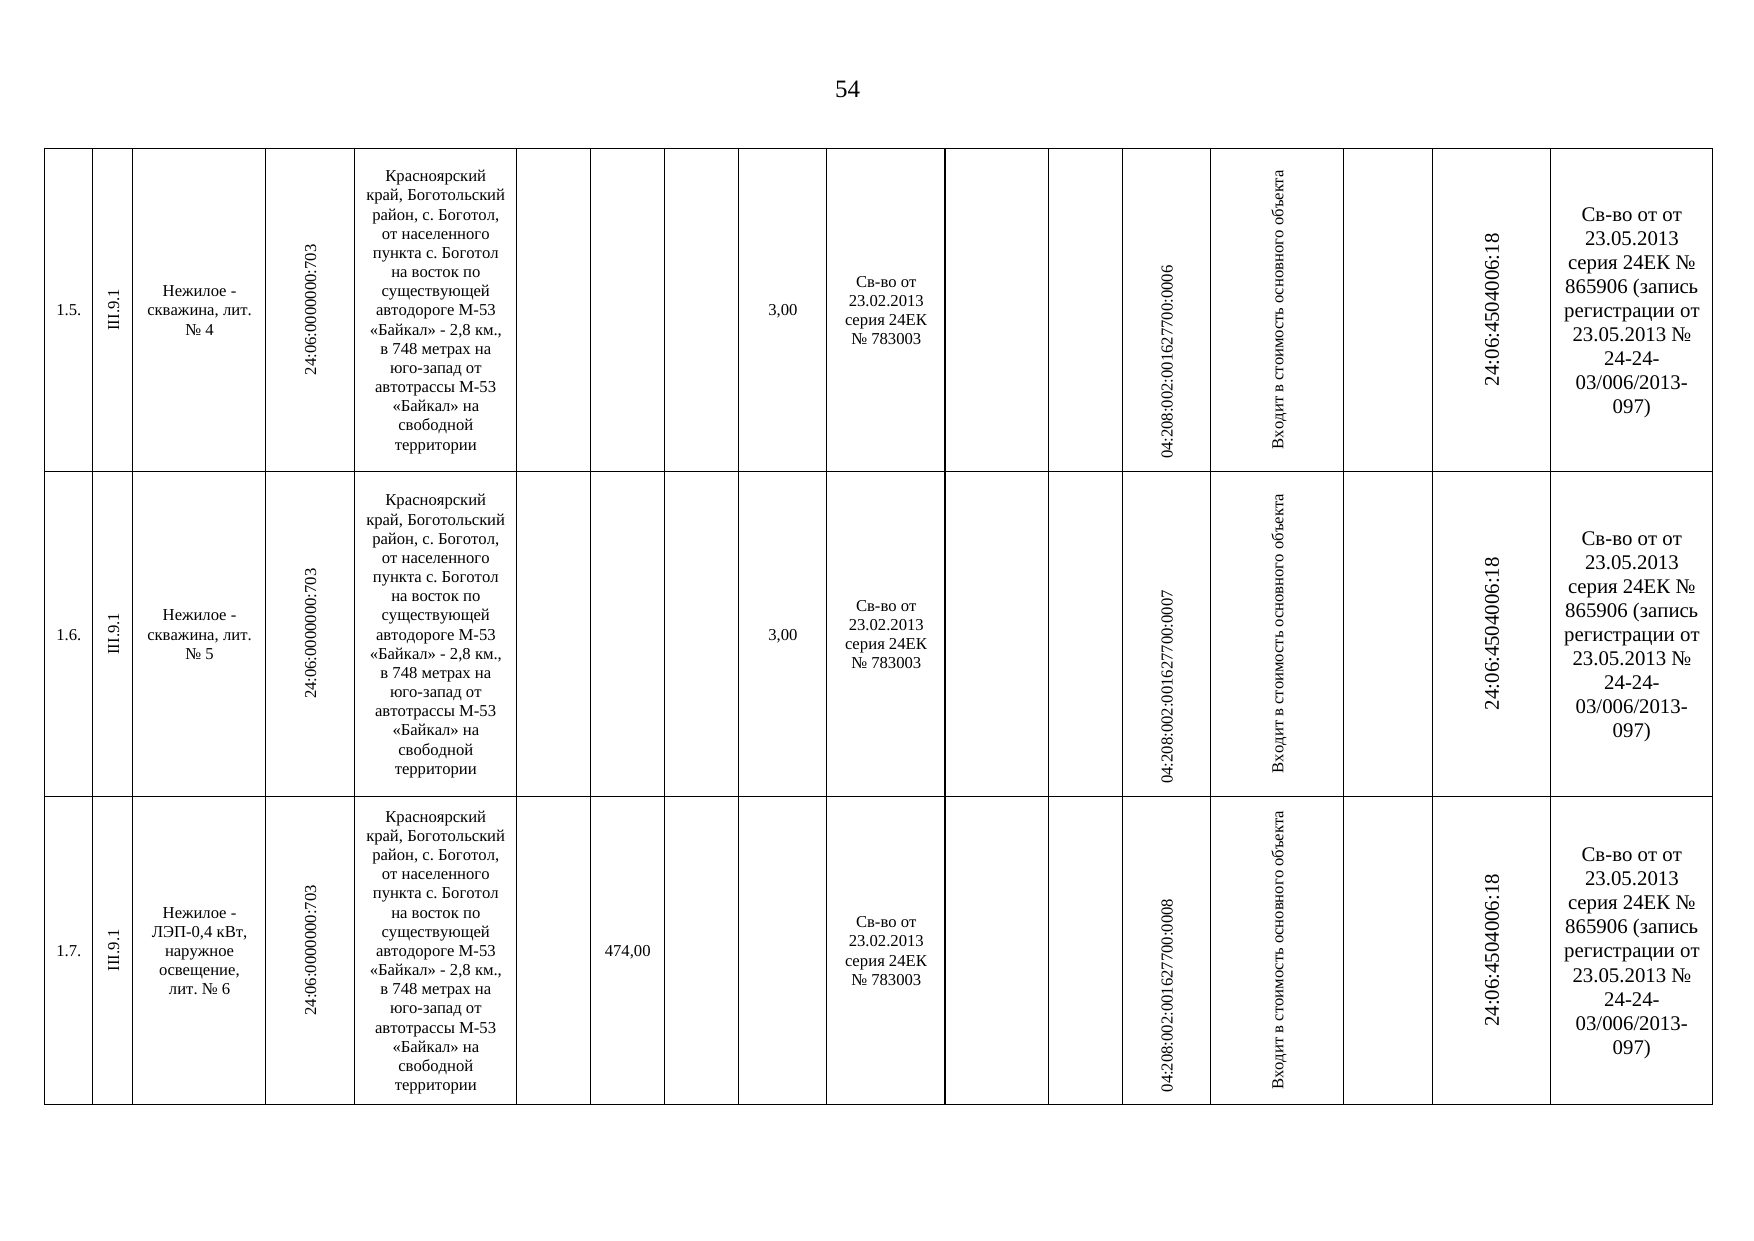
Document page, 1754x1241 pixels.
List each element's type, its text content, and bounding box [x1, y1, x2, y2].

table_cell Входит в стоимость основного объекта [1211, 149, 1343, 471]
table_cell 24:06:0000000:703 [266, 797, 354, 1104]
table_cell 24:06:4504006:18 [1433, 472, 1550, 796]
table_cell Св-во от 23.02.2013 серия 24ЕК № 783003 [827, 472, 944, 796]
table_cell 24:06:4504006:18 [1433, 149, 1550, 471]
table_cell [517, 472, 590, 796]
table_cell [591, 149, 664, 471]
table_cell III.9.1 [93, 797, 132, 1104]
table_cell 3,00 [739, 472, 826, 796]
table_cell [665, 797, 738, 1104]
table_cell [591, 472, 664, 796]
table_cell [1344, 472, 1432, 796]
table_cell Нежилое - ЛЭП-0,4 кВт, наружное освещение, лит. № 6 [133, 797, 265, 1104]
table_cell [1049, 797, 1122, 1104]
table_cell Св-во от 23.02.2013 серия 24ЕК № 783003 [827, 149, 944, 471]
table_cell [827, 797, 944, 1104]
table_cell [665, 149, 738, 471]
table_cell [1049, 149, 1122, 471]
table_cell Входит в стоимость основного объекта [1211, 472, 1343, 796]
table_cell 24:06:4504006:18 [1433, 797, 1550, 1104]
table_cell [665, 472, 738, 796]
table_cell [1551, 797, 1712, 1104]
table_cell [1211, 797, 1343, 1104]
table_cell 04:208:002:001627700:0007 [1123, 472, 1210, 796]
table_cell Св-во от от 23.05.2013 серия 24ЕК № 865906 (запись регистрации от 23.05.2013 № 24-24-03/006/2013-097) [1551, 472, 1712, 796]
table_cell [355, 797, 516, 1104]
table_cell III.9.1 [93, 472, 132, 796]
table_cell [946, 149, 1048, 471]
table_cell Нежилое - скважина, лит. № 4 [133, 149, 265, 471]
table_cell [946, 797, 1048, 1104]
table_cell [1344, 149, 1432, 471]
table_cell 474,00 [591, 797, 664, 1104]
table_cell 04:208:002:001627700:0006 [1123, 149, 1210, 471]
table_cell [517, 149, 590, 471]
table_cell [739, 797, 826, 1104]
table_cell Нежилое - скважина, лит. № 5 [133, 472, 265, 796]
table_cell 1.7. [45, 797, 92, 1104]
table_cell 1.5. [45, 149, 92, 471]
table_cell 3,00 [739, 149, 826, 471]
table_cell 1.6. [45, 472, 92, 796]
table_cell 04:208:002:001627700:0008 [1123, 797, 1210, 1104]
table_cell 24:06:0000000:703 [266, 149, 354, 471]
table_cell 24:06:0000000:703 [266, 472, 354, 796]
table_cell [1344, 797, 1432, 1104]
table_cell III.9.1 [93, 149, 132, 471]
table_cell [1049, 472, 1122, 796]
table_cell [946, 472, 1048, 796]
table_cell [517, 797, 590, 1104]
table_cell Св-во от от 23.05.2013 серия 24ЕК № 865906 (запись регистрации от 23.05.2013 № 24-24-03/006/2013-097) [1551, 149, 1712, 471]
